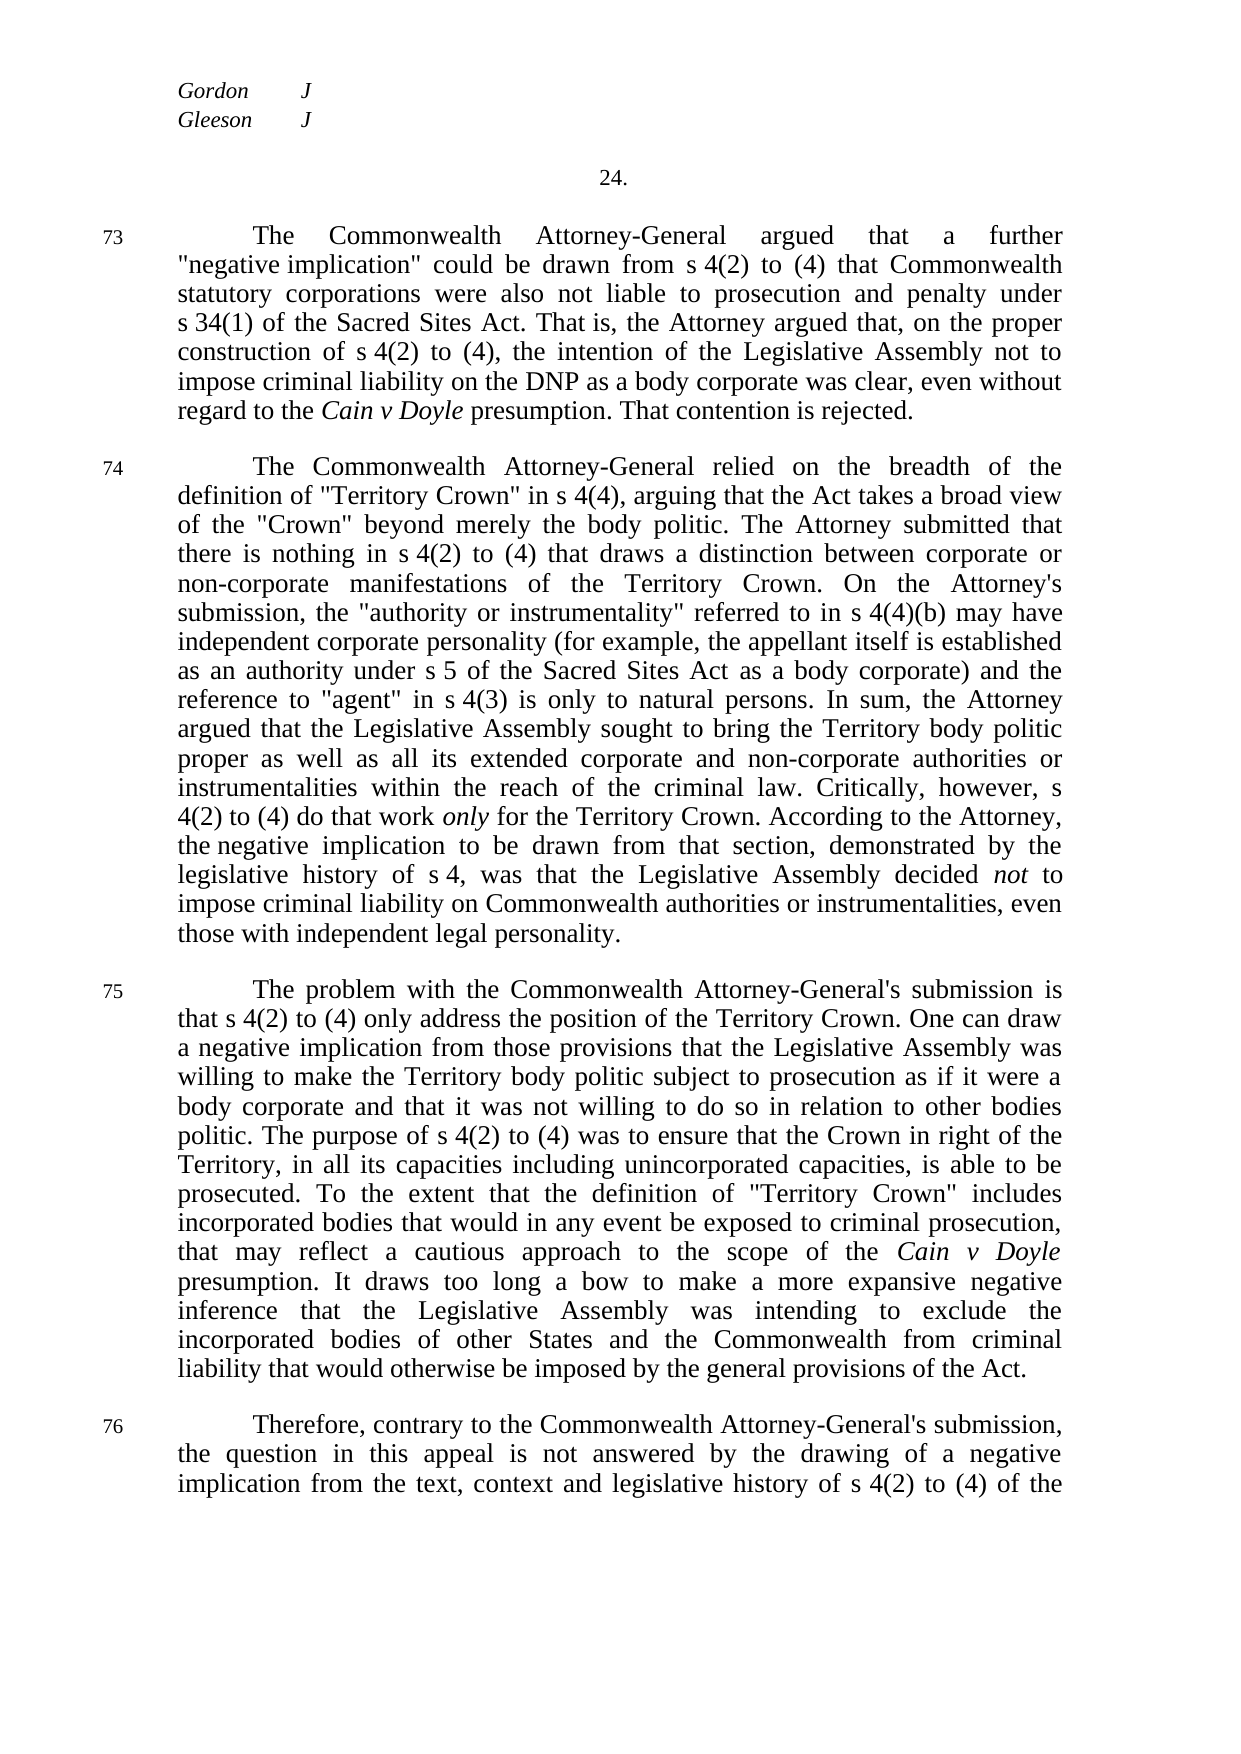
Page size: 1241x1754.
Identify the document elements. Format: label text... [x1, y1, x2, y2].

list The Commonwealth Attorney-General relied on the breadth of the definition of "Territory Crown" in s 4(4), arguing that the Act takes a broad view of the "Crown" beyond merely the body politic. The Attorney submitted that there is nothing in s 4(2) to (4) that draws a distinction between corporate or non-corporate manifestations of the Territory Crown. On the Attorney's submission, the "authority or instrumentality" referred to in s 4(4)(b) may have independent corporate personality (for example, the appellant itself is established as an authority under s 5 of the Sacred Sites Act as a body corporate) and the reference to "agent" in s 4(3) is only to natural persons. In sum, the Attorney argued that the Legislative Assembly sought to bring the Territory body politic proper as well as all its extended corporate and non-corporate authorities or instrumentalities within the reach of the criminal law. Critically, however, s 4(2) to (4) do that work only for the Territory Crown. According to the Attorney, the negative implication to be drawn from that section, demonstrated by the legislative history of s 4, was that the Legislative Assembly decided not to impose criminal liability on Commonwealth authorities or instrumentalities, even those with independent legal personality. [102, 452, 1063, 948]
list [102, 1410, 1063, 1498]
list The Commonwealth Attorney-General argued that a further "negative implication" could be drawn from s 4(2) to (4) that Commonwealth statutory corporations were also not liable to prosecution and penalty under s 34(1) of the Sacred Sites Act. That is, the Attorney argued that, on the proper construction of s 4(2) to (4), the intention of the Legislative Assembly not to impose criminal liability on the DNP as a body corporate was clear, even without regard to the Cain v Doyle presumption. That contention is rejected. [102, 221, 1063, 425]
list The problem with the Commonwealth Attorney-General's submission is that s 4(2) to (4) only address the position of the Territory Crown. One can draw a negative implication from those provisions that the Legislative Assembly was willing to make the Territory body politic subject to prosecution as if it were a body corporate and that it was not willing to do so in relation to other bodies politic. The purpose of s 4(2) to (4) was to ensure that the Crown in right of the Territory, in all its capacities including unincorporated capacities, is able to be prosecuted. To the extent that the definition of "Territory Crown" includes incorporated bodies that would in any event be exposed to criminal prosecution, that may reflect a cautious approach to the scope of the Cain v Doyle presumption. It draws too long a bow to make a more expansive negative inference that the Legislative Assembly was intending to exclude the incorporated bodies of other States and the Commonwealth from criminal liability that would otherwise be imposed by the general provisions of the Act. [102, 975, 1063, 1383]
